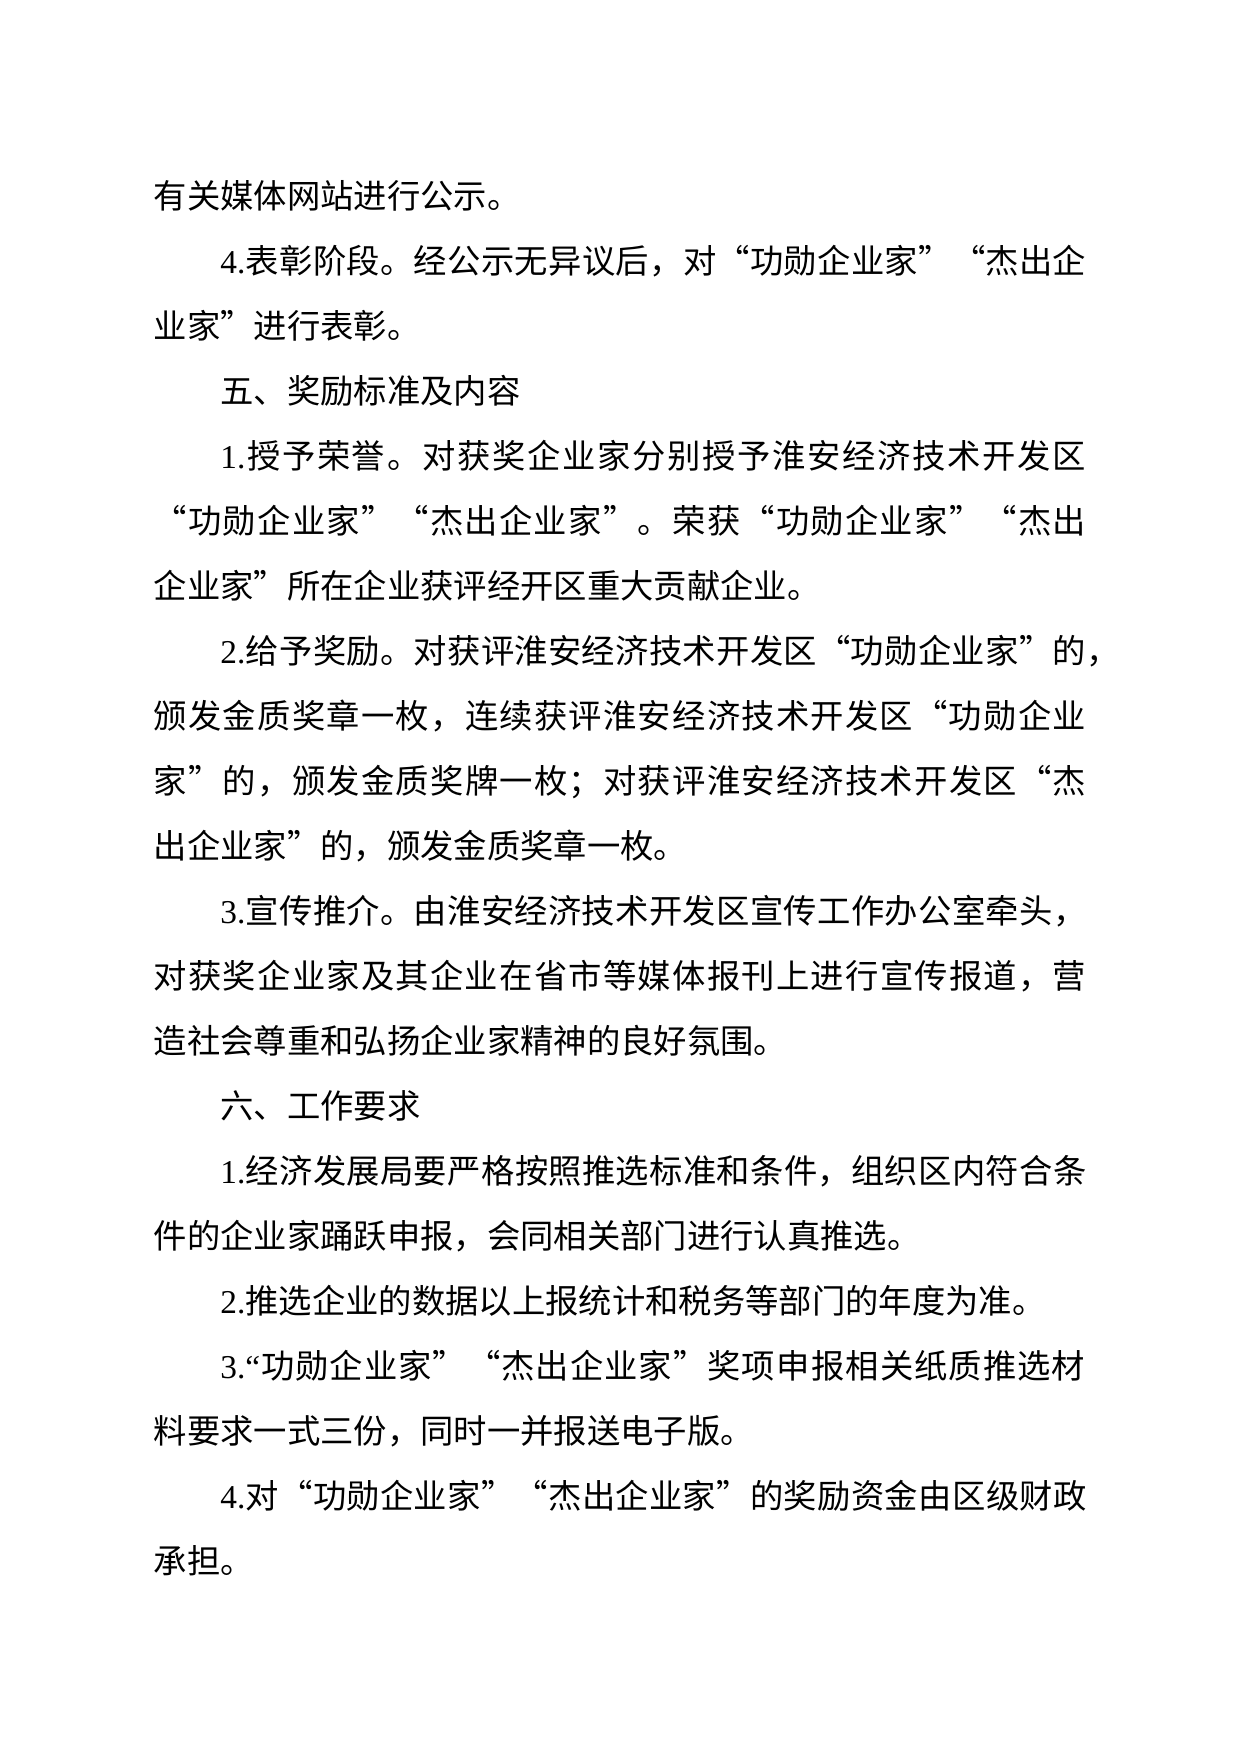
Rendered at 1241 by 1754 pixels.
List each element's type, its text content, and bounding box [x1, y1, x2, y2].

text 4.对“功勋企业家”“杰出企业家”的奖励资金由区级财政承担。 [153, 1462, 1087, 1592]
text 2.给予奖励。对获评淮安经济技术开发区“功勋企业家”的，颁发金质奖章一枚，连续获评淮安经济技术开发区“功勋企业家”的，颁发金质奖牌一枚；对获评淮安经济技术开发区“杰出企业家”的，颁发金质奖章一枚。 [153, 617, 1087, 877]
text 五、奖励标准及内容 [153, 357, 1087, 422]
text 4.表彰阶段。经公示无异议后，对“功勋企业家”“杰出企业家”进行表彰。 [153, 227, 1087, 357]
text 3.宣传推介。由淮安经济技术开发区宣传工作办公室牵头，对获奖企业家及其企业在省市等媒体报刊上进行宣传报道，营造社会尊重和弘扬企业家精神的良好氛围。 [153, 877, 1087, 1072]
text 1.经济发展局要严格按照推选标准和条件，组织区内符合条件的企业家踊跃申报，会同相关部门进行认真推选。 [153, 1137, 1087, 1267]
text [153, 162, 1087, 227]
text 1.授予荣誉。对获奖企业家分别授予淮安经济技术开发区“功勋企业家”“杰出企业家”。荣获“功勋企业家”“杰出企业家”所在企业获评经开区重大贡献企业。 [153, 422, 1087, 617]
text 3.“功勋企业家”“杰出企业家”奖项申报相关纸质推选材料要求一式三份，同时一并报送电子版。 [153, 1332, 1087, 1462]
text 2.推选企业的数据以上报统计和税务等部门的年度为准。 [153, 1267, 1087, 1332]
text 六、工作要求 [153, 1072, 1087, 1137]
